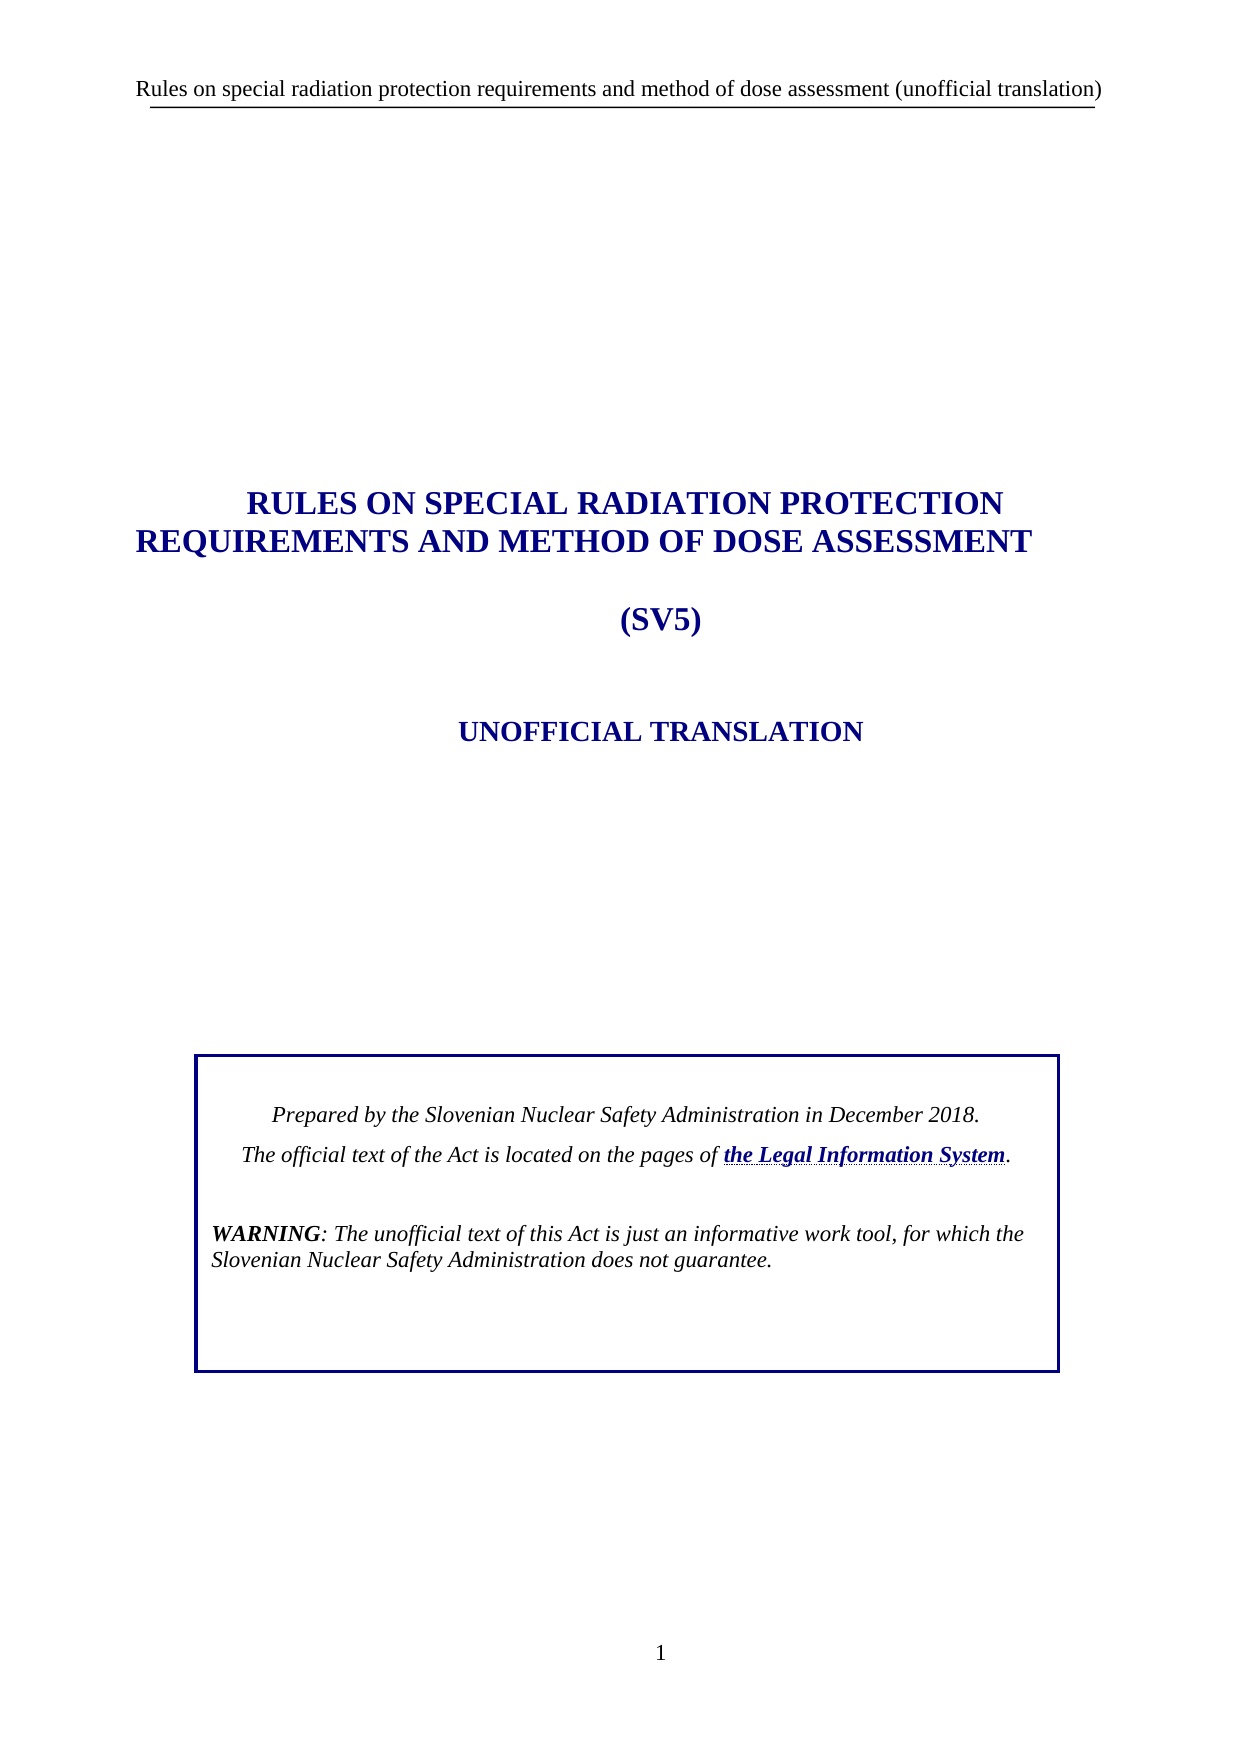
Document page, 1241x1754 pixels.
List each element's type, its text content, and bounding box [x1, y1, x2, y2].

text RULES ON SPECIAL RADIATION PROTECTION REQUIREMENTS AND METHOD OF DOSE ASSESSMENT [135, 483, 1186, 559]
text (SV5) [135, 599, 1186, 637]
text UNOFFICIAL TRANSLATION [135, 714, 1186, 747]
